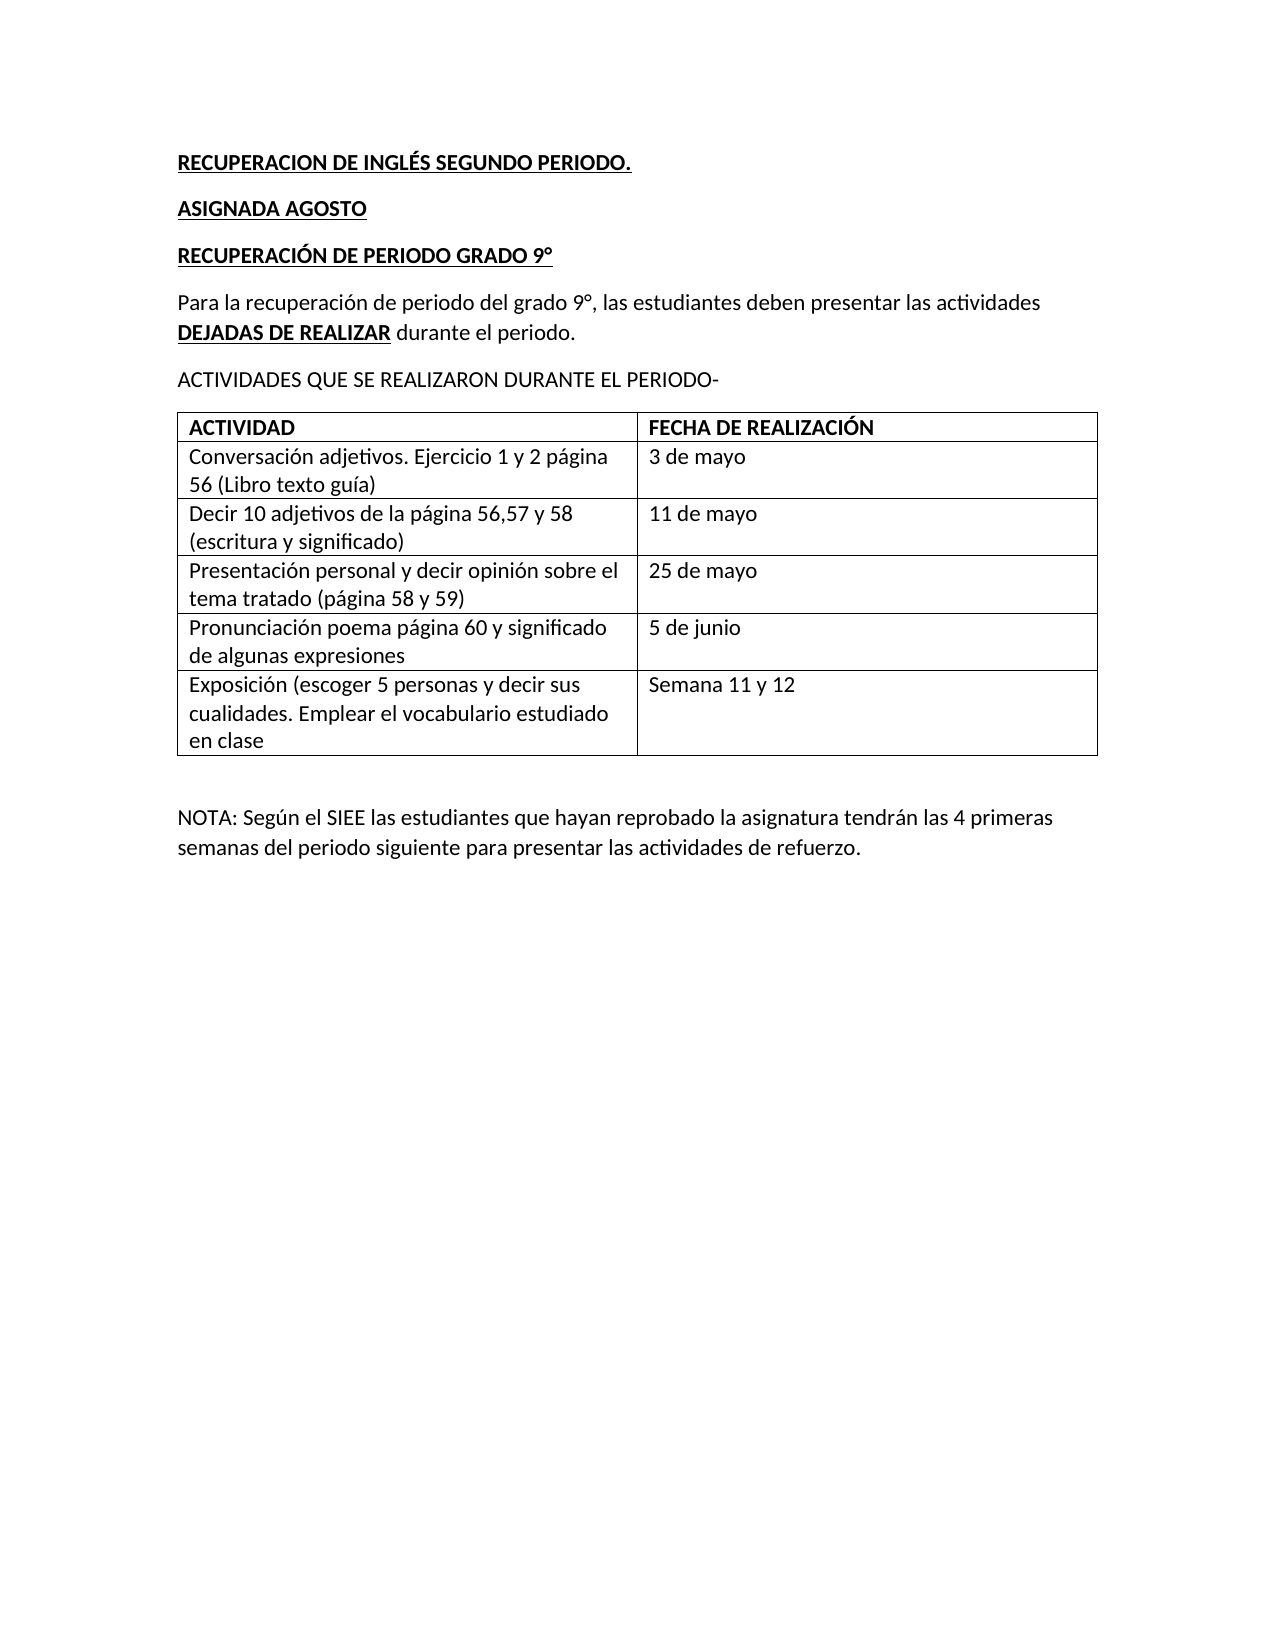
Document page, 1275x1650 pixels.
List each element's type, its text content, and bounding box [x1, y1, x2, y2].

table_cell 11 de mayo [638, 499, 1097, 555]
table_cell Conversación adjetivos. Ejercicio 1 y 2 página 56 (Libro texto guía) [178, 442, 637, 498]
table_cell 25 de mayo [638, 556, 1097, 612]
table_cell Decir 10 adjetivos de la página 56,57 y 58 (escritura y significado) [178, 499, 637, 555]
table_cell Presentación personal y decir opinión sobre el tema tratado (página 58 y 59) [178, 556, 637, 612]
table_header ACTIVIDAD [178, 413, 637, 441]
text NOTA: Según el SIEE las estudiantes que hayan reprobado la asignatura tendrán las 4 primeras semanas del periodo siguiente para presentar las actividades de refuerzo. [177, 803, 1098, 861]
text RECUPERACIÓN DE PERIODO GRADO 9° [177, 241, 1098, 269]
text ACTIVIDADES QUE SE REALIZARON DURANTE EL PERIODO- [177, 365, 1098, 393]
text ASIGNADA AGOSTO [177, 194, 1098, 222]
table_cell Semana 11 y 12 [638, 671, 1097, 755]
table_header FECHA DE REALIZACIÓN [638, 413, 1097, 441]
text Para la recuperación de periodo del grado 9°, las estudiantes deben presentar las actividades DEJADAS DE REALIZAR durante el periodo. [177, 288, 1098, 346]
table_cell Exposición (escoger 5 personas y decir sus cualidades. Emplear el vocabulario estudiado en clase [178, 671, 637, 755]
table_cell Pronunciación poema página 60 y significado de algunas expresiones [178, 614, 637, 669]
table_cell 3 de mayo [638, 442, 1097, 498]
text RECUPERACION DE INGLÉS SEGUNDO PERIODO. [177, 148, 1098, 176]
table_cell 5 de junio [638, 614, 1097, 669]
